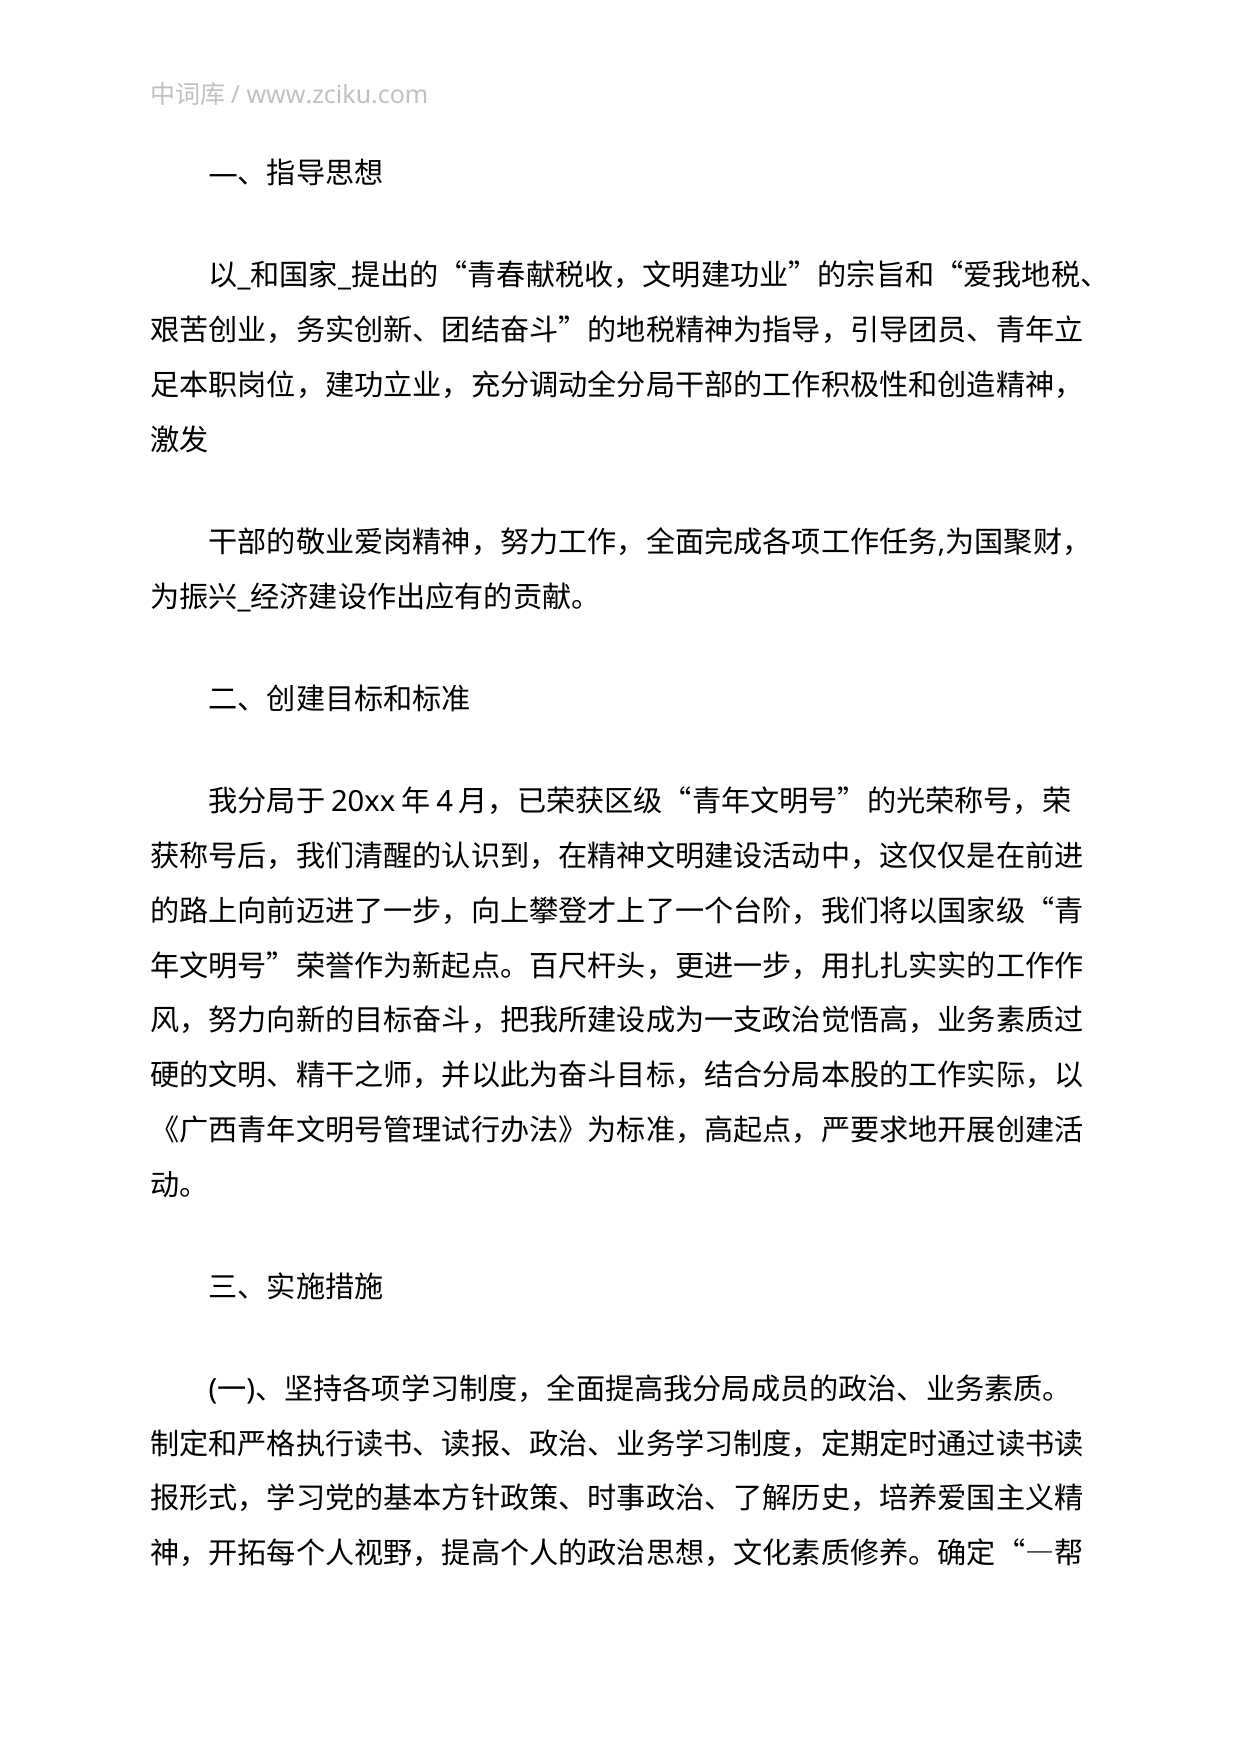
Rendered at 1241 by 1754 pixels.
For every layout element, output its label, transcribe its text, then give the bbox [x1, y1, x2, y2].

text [150, 1365, 1090, 1572]
text 三、实施措施 [150, 1263, 1090, 1306]
text 我分局于20xx年4月，已荣获区级“青年文明号”的光荣称号，荣获称号后，我们清醒的认识到，在精神文明建设活动中，这仅仅是在前进的路上向前迈进了一步，向上攀登才上了一个台阶，我们将以国家级“青年文明号”荣誉作为新起点。百尺杆头，更进一步，用扎扎实实的工作作风，努力向新的目标奋斗，把我所建设成为一支政治觉悟高，业务素质过硬的文明、精干之师，并以此为奋斗目标，结合分局本股的工作实际，以《广西青年文明号管理试行办法》为标准，高起点，严要求地开展创建活动。 [150, 777, 1090, 1204]
text 干部的敬业爱岗精神，努力工作，全面完成各项工作任务,为国聚财，为振兴_经济建设作出应有的贡献。 [150, 518, 1090, 616]
text 二、创建目标和标准 [150, 676, 1090, 718]
text —、指导思想 [150, 150, 1090, 192]
text 以_和国家_提出的“青春献税收，文明建功业”的宗旨和“爱我地税、艰苦创业，务实创新、团结奋斗”的地税精神为指导，引导团员、青年立足本职岗位，建功立业，充分调动全分局干部的工作积极性和创造精神，激发 [150, 252, 1090, 459]
